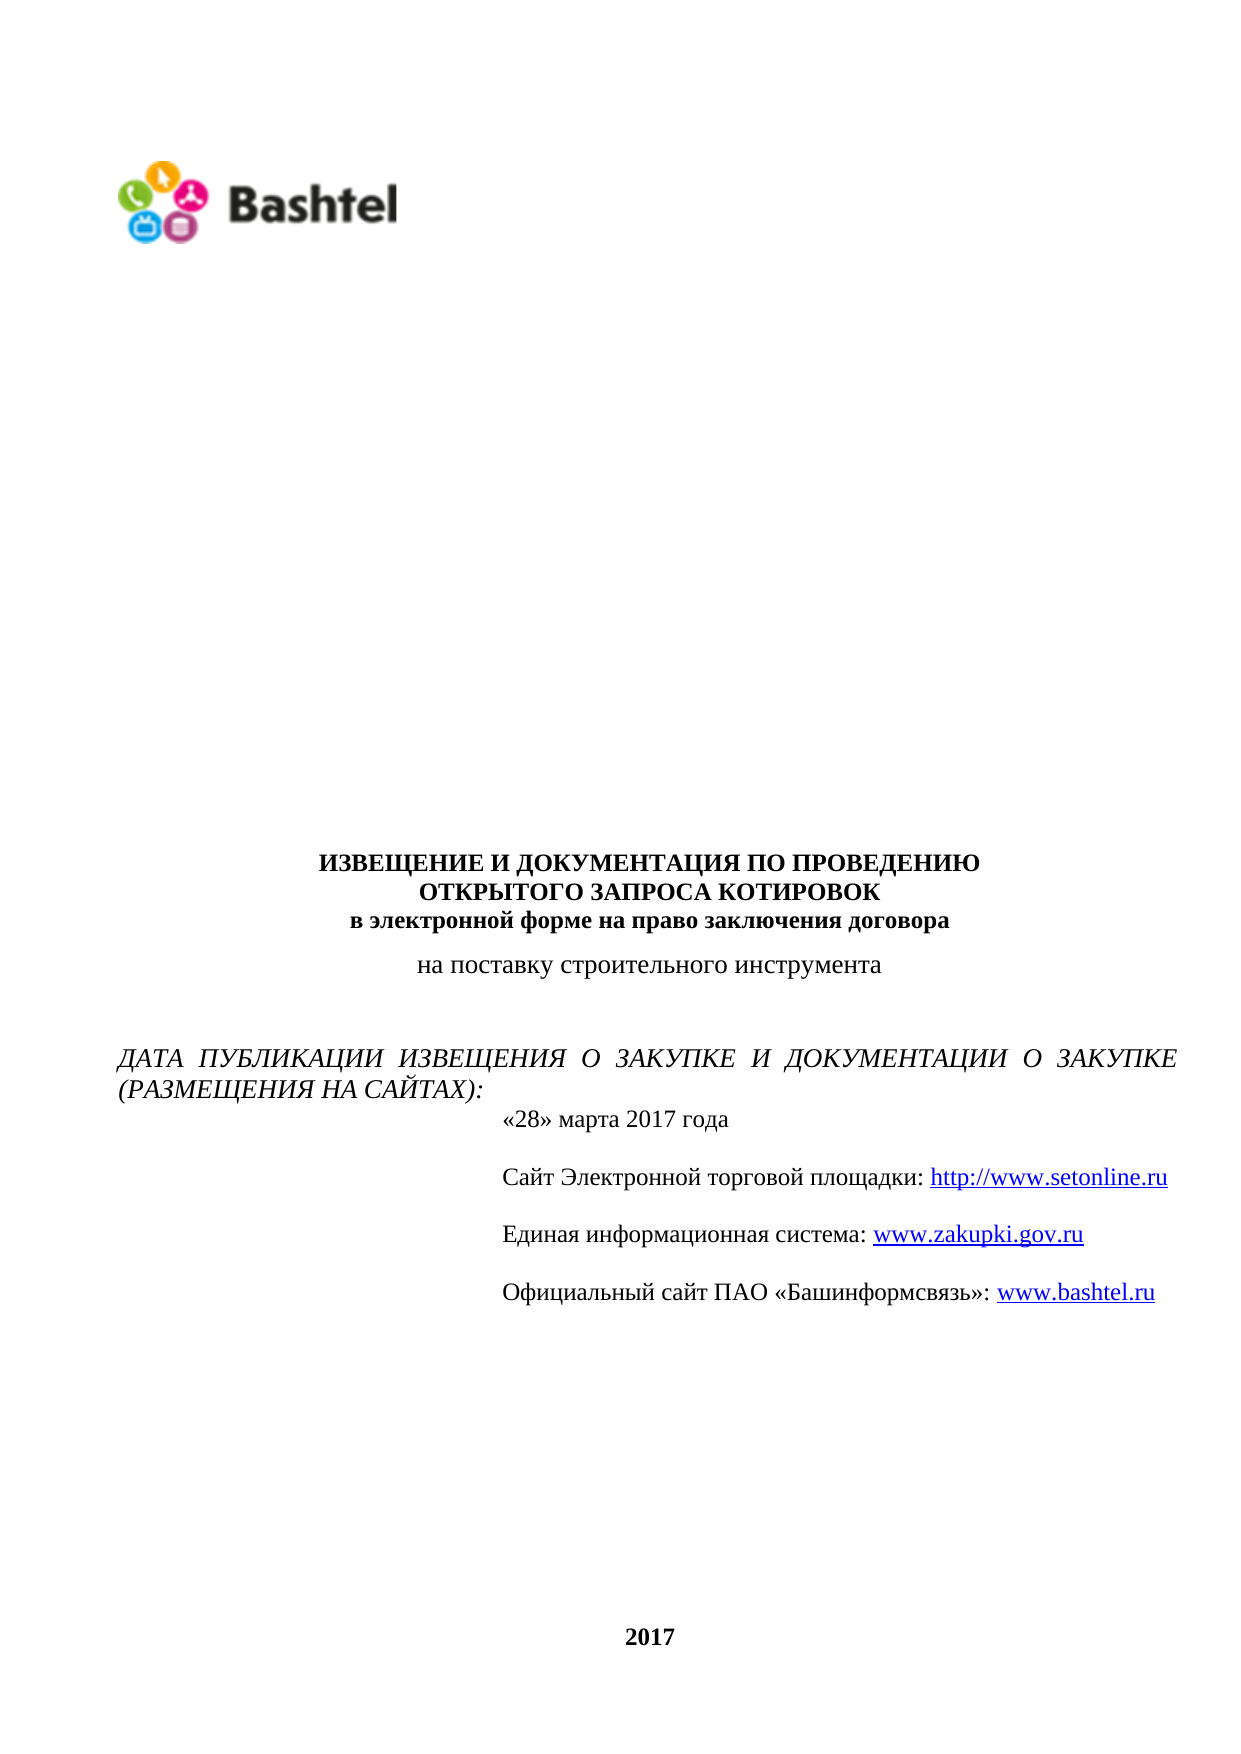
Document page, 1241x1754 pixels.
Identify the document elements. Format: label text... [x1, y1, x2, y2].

text ОТКРЫТОГО ЗАПРОСА КОТИРОВОК [118, 877, 1181, 905]
text в электронной форме на право заключения договора [118, 905, 1181, 934]
text 2017 [118, 1622, 1181, 1650]
text ИЗВЕЩЕНИЕ И ДОКУМЕНТАЦИЯ ПО ПРОВЕДЕНИЮ [118, 848, 1181, 877]
text Официальный сайт ПАО «Башинформсвязь»: www.bashtel.ru [502, 1277, 1181, 1305]
text Сайт Электронной торговой площадки: http://www.setonline.ru [502, 1162, 1181, 1190]
text «28» марта 2017 года [502, 1104, 1181, 1133]
text на поставку строительного инструмента [118, 948, 1181, 979]
text ДАТА ПУБЛИКАЦИИ ИЗВЕЩЕНИЯ О ЗАКУПКЕ И ДОКУМЕНТАЦИИ О ЗАКУПКЕ (РАЗМЕЩЕНИЯ НА САЙТАХ): [118, 1042, 1181, 1104]
picture [118, 161, 397, 244]
text Единая информационная система: www.zakupki.gov.ru [502, 1219, 1181, 1248]
